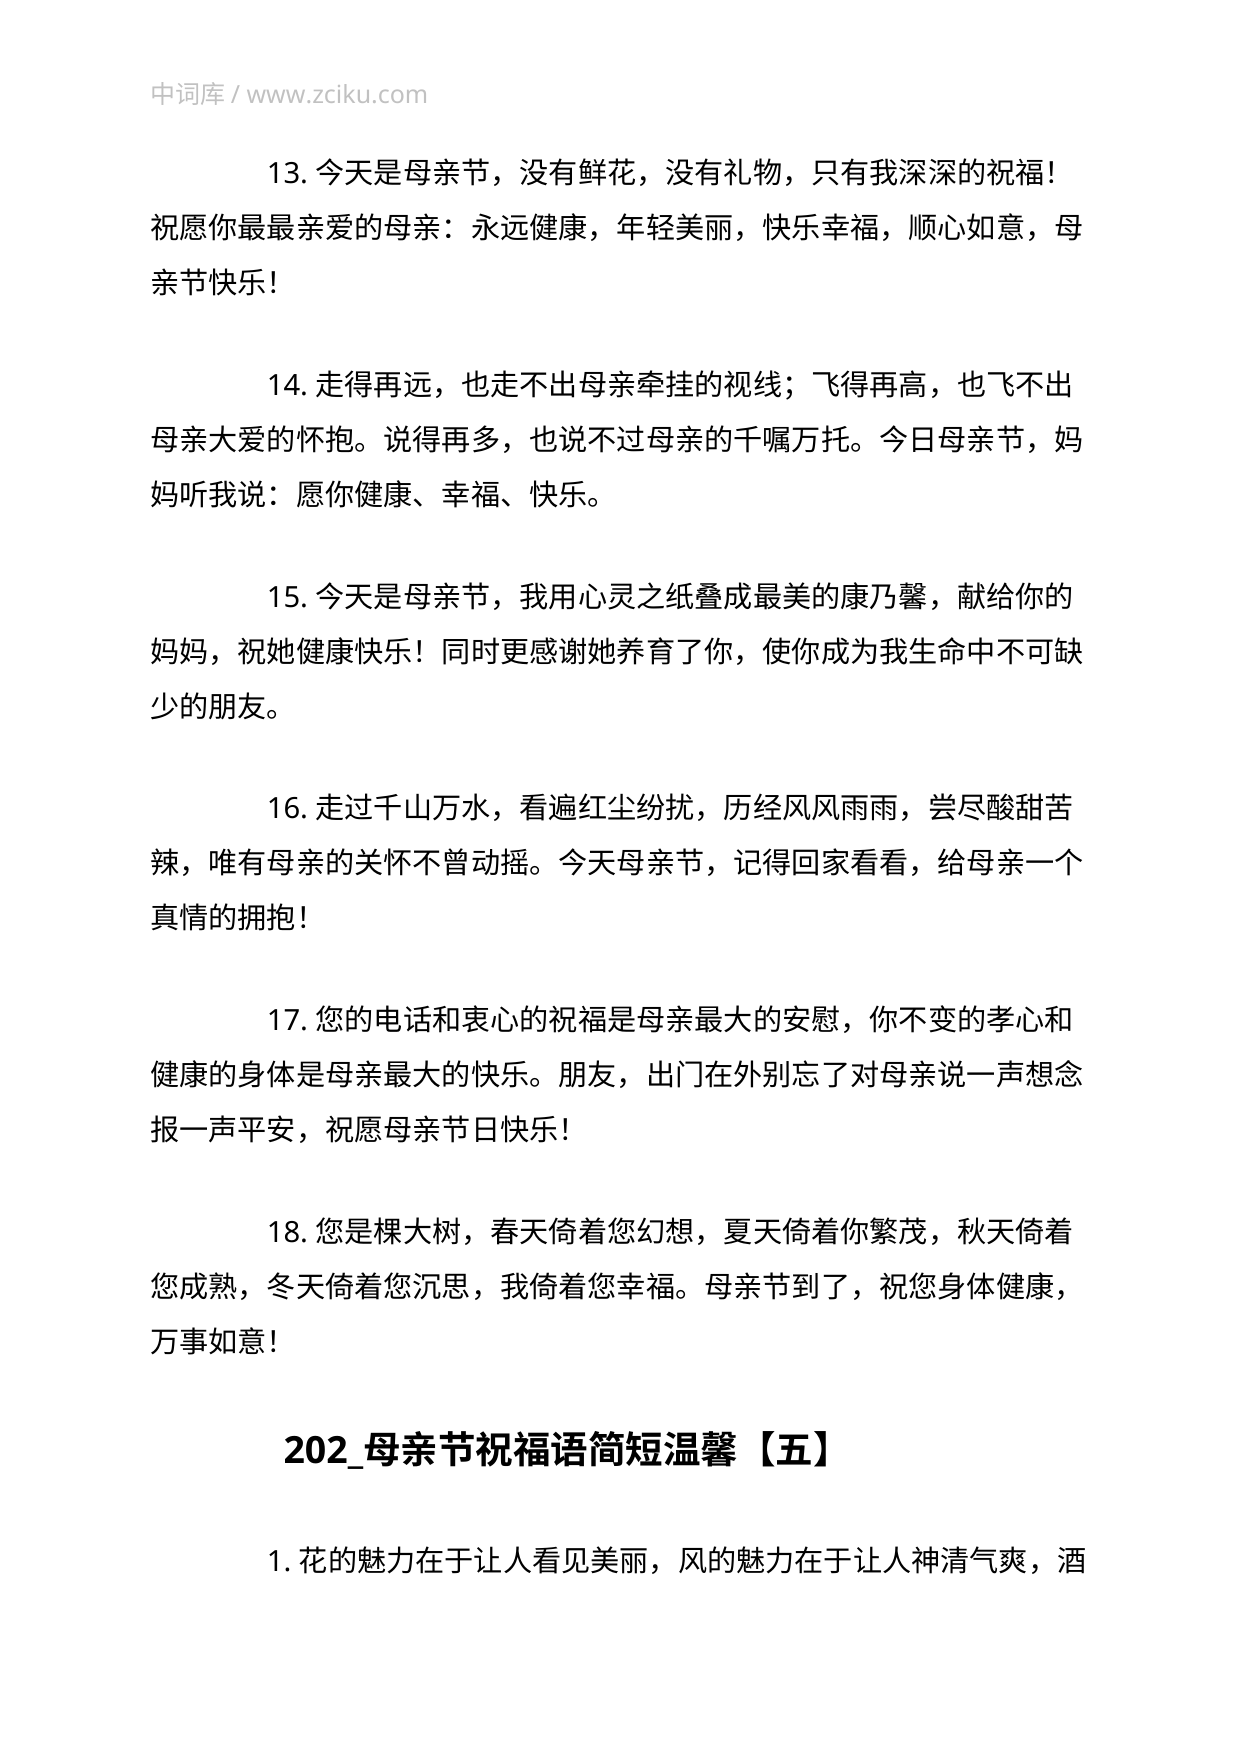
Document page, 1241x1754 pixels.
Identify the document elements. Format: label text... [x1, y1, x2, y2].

text 17. 您的电话和衷心的祝福是母亲最大的安慰，你不变的孝心和健康的身体是母亲最大的快乐。朋友，出门在外别忘了对母亲说一声想念报一声平安，祝愿母亲节日快乐！ [150, 997, 1090, 1149]
text 15. 今天是母亲节，我用心灵之纸叠成最美的康乃馨，献给你的妈妈，祝她健康快乐！同时更感谢她养育了你，使你成为我生命中不可缺少的朋友。 [150, 573, 1090, 726]
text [150, 1538, 1090, 1580]
text 13. 今天是母亲节，没有鲜花，没有礼物，只有我深深的祝福！祝愿你最最亲爱的母亲：永远健康，年轻美丽，快乐幸福，顺心如意，母亲节快乐！ [150, 150, 1090, 302]
text 14. 走得再远，也走不出母亲牵挂的视线；飞得再高，也飞不出母亲大爱的怀抱。说得再多，也说不过母亲的千嘱万托。今日母亲节，妈妈听我说：愿你健康、幸福、快乐。 [150, 362, 1090, 514]
text 18. 您是棵大树，春天倚着您幻想，夏天倚着你繁茂，秋天倚着您成熟，冬天倚着您沉思，我倚着您幸福。母亲节到了，祝您身体健康，万事如意！ [150, 1208, 1090, 1361]
text 202_母亲节祝福语简短温馨【五】 [150, 1420, 1090, 1474]
text 16. 走过千山万水，看遍红尘纷扰，历经风风雨雨，尝尽酸甜苦辣，唯有母亲的关怀不曾动摇。今天母亲节，记得回家看看，给母亲一个真情的拥抱！ [150, 785, 1090, 937]
